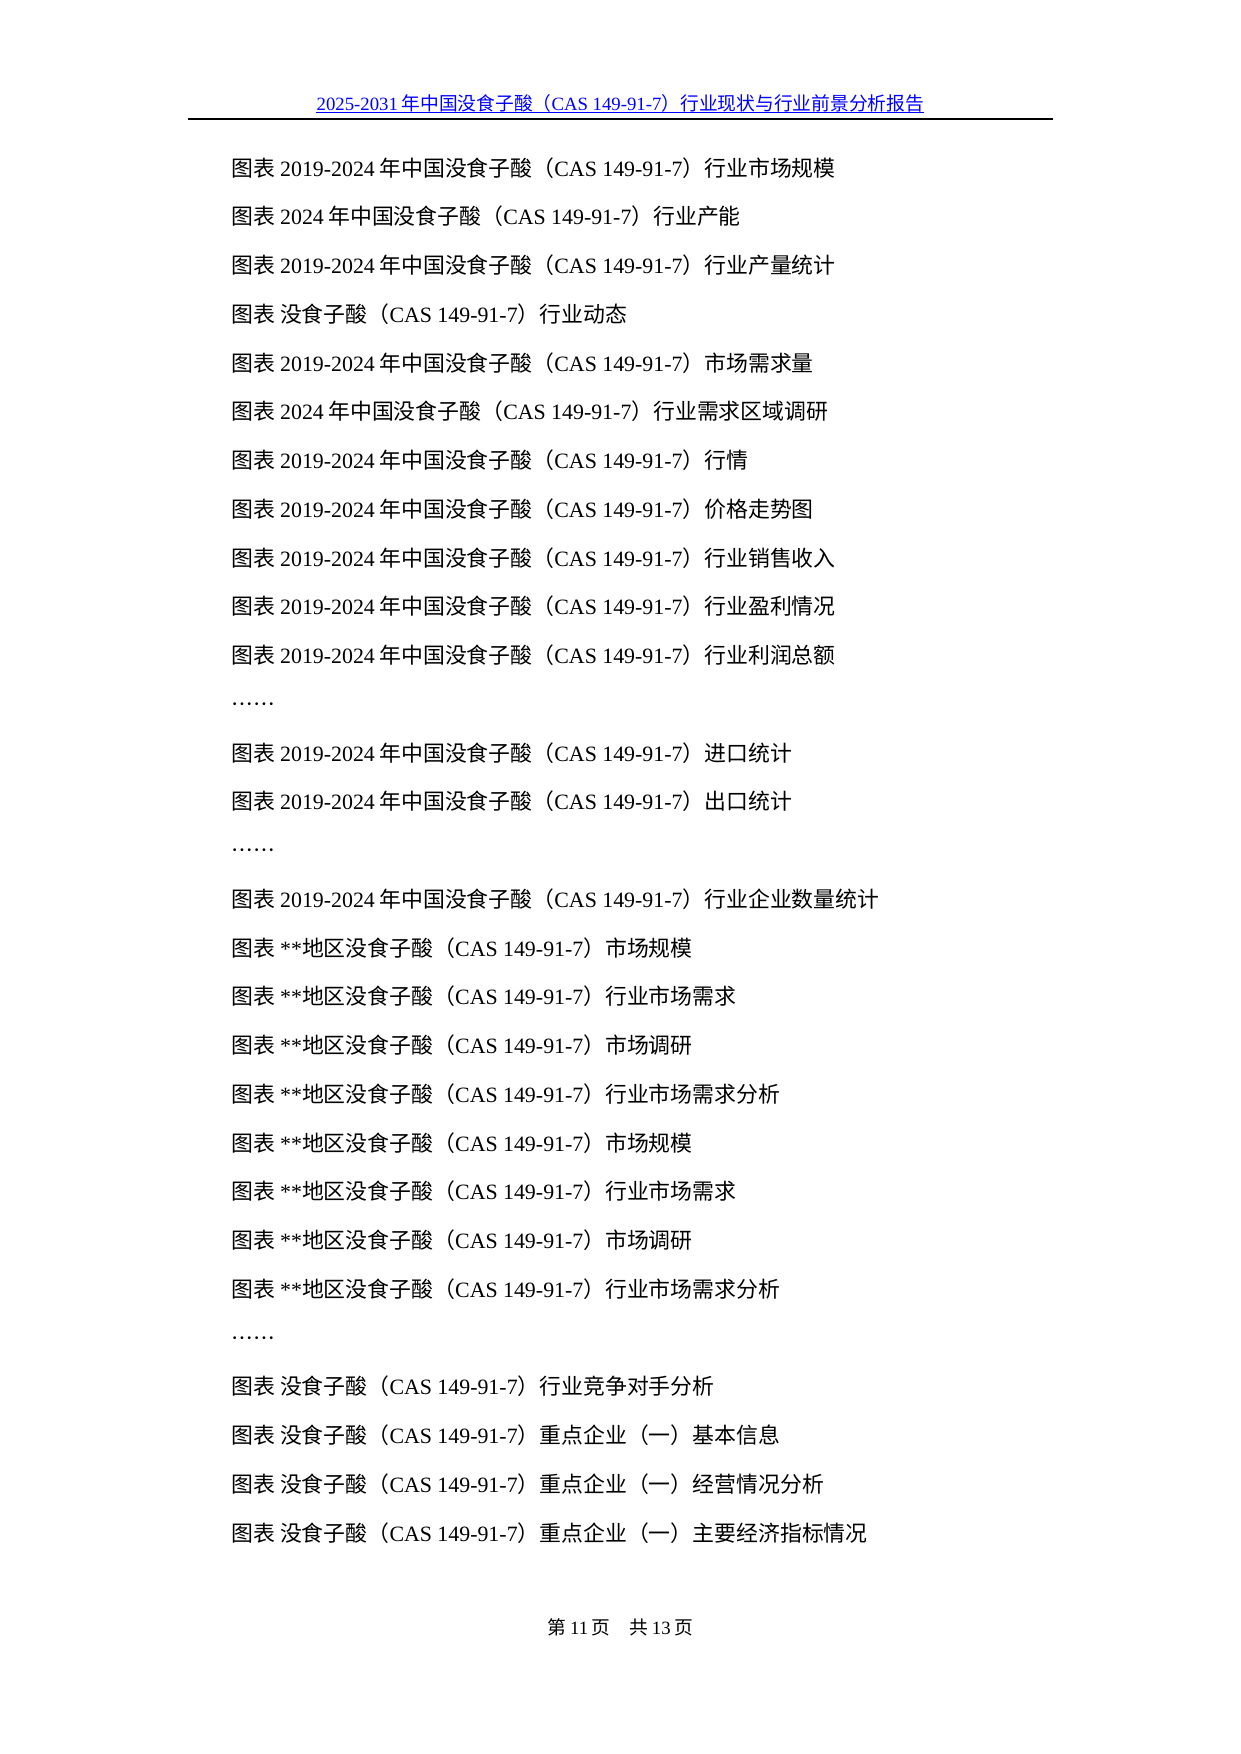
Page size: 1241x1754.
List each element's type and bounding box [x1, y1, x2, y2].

text [187, 150, 1053, 1548]
